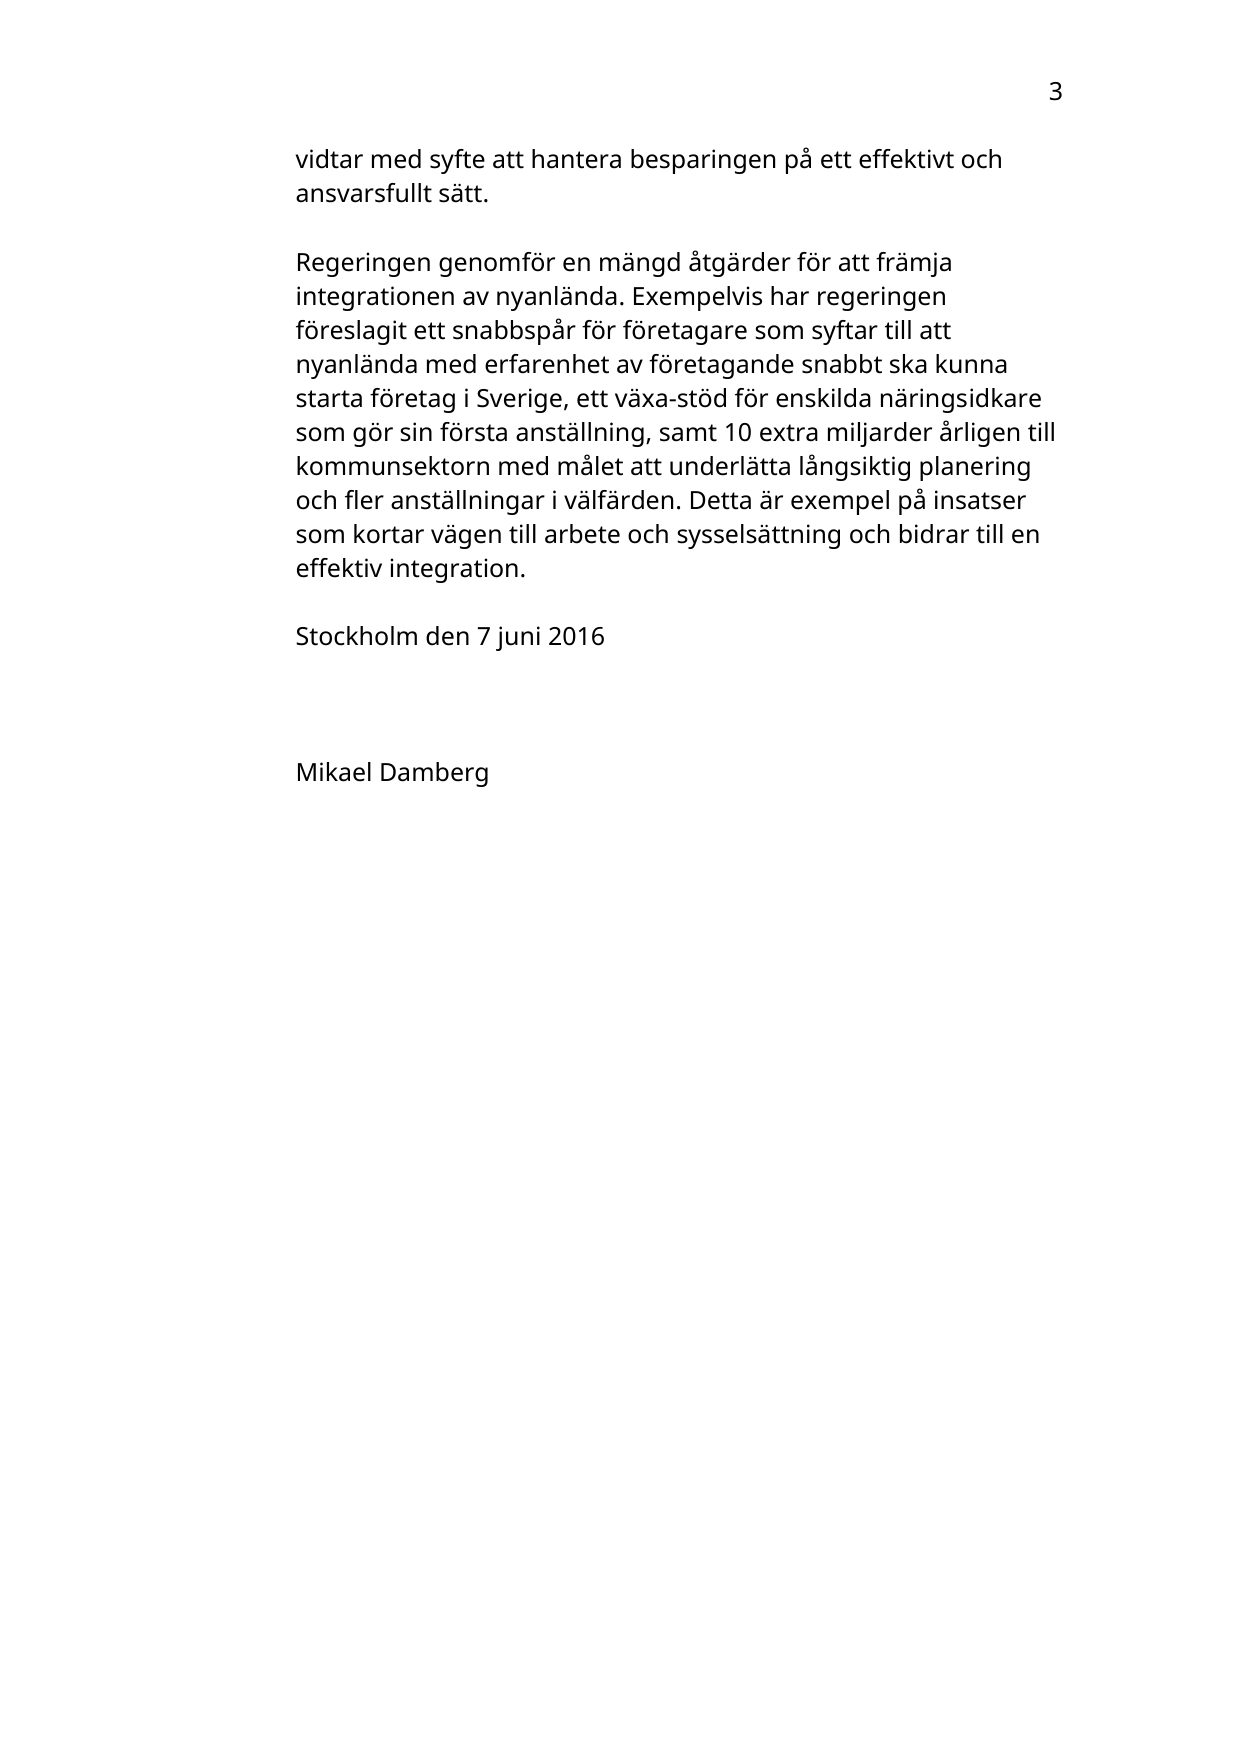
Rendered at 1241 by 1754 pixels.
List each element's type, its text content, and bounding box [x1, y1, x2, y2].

text Mikael Damberg [295, 755, 1063, 789]
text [295, 142, 1063, 210]
text Regeringen genomför en mängd åtgärder för att främja integrationen av nyanlända. Exempelvis har regeringen föreslagit ett snabbspår för företagare som syftar till att nyanlända med erfarenhet av företagande snabbt ska kunna starta företag i Sverige, ett växa-stöd för enskilda näringsidkare som gör sin första anställning, samt 10 extra miljarder årligen till kommunsektorn med målet att underlätta långsiktig planering och fler anställningar i välfärden. Detta är exempel på insatser som kortar vägen till arbete och sysselsättning och bidrar till en effektiv integration. [295, 244, 1063, 585]
text Stockholm den 7 juni 2016 [295, 619, 1063, 653]
